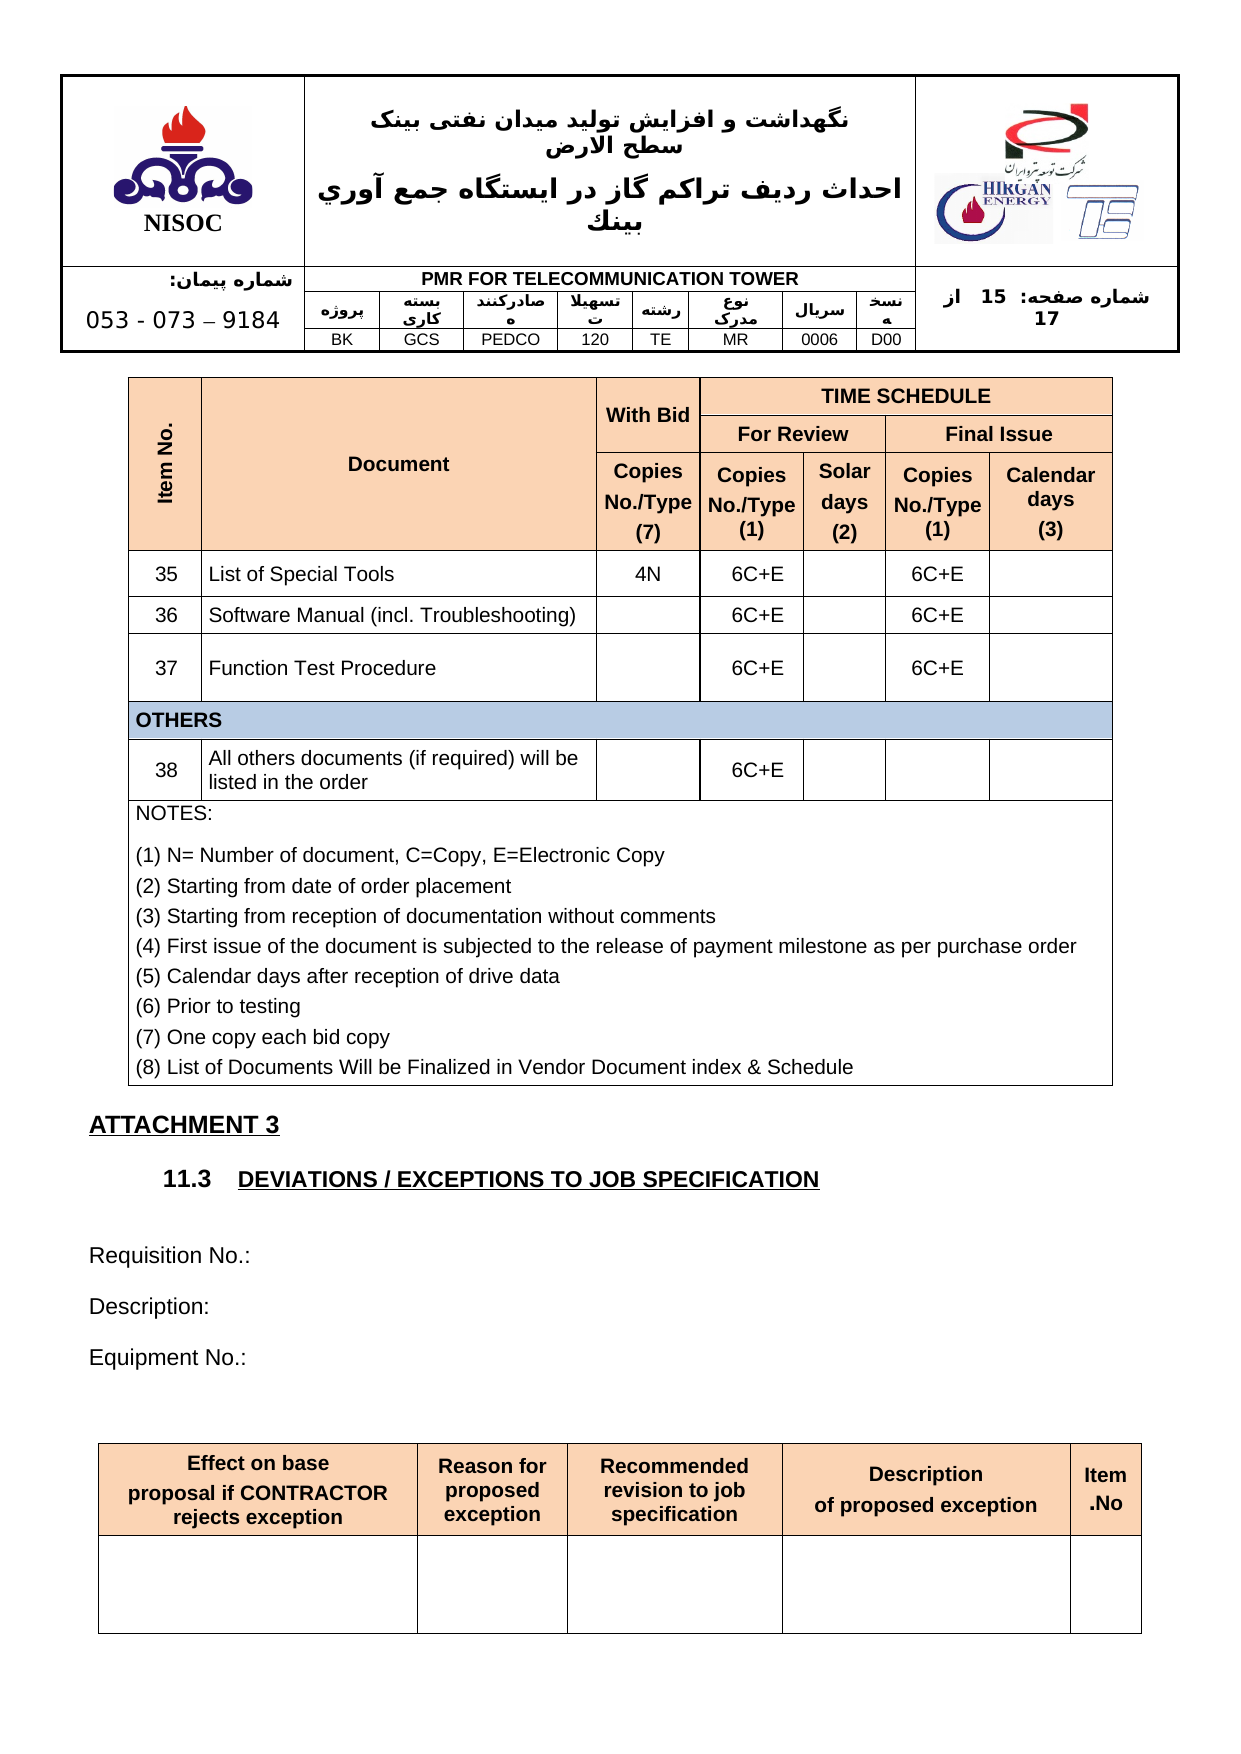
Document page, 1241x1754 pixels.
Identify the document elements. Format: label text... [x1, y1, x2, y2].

table_cell [568, 1536, 782, 1632]
text Equipment No.: [89, 1344, 1152, 1370]
table_cell Final Issue [886, 416, 1112, 452]
table_cell [418, 1536, 567, 1632]
table_cell [804, 551, 885, 596]
table_cell [597, 634, 699, 701]
table_cell 6C+E [701, 551, 803, 596]
table_cell For Review [701, 416, 885, 452]
table_cell 6C+E [886, 551, 989, 596]
table_cell [804, 740, 885, 800]
table_header With Bid [597, 378, 699, 452]
subtitle ATTACHMENT 3 [89, 1110, 1152, 1139]
table_cell Copies No./Type (1) [886, 453, 989, 550]
table_cell 4N [597, 551, 699, 596]
table_cell 6C+E [886, 634, 989, 701]
table_cell [597, 740, 699, 800]
table_cell [129, 634, 201, 701]
table_header Effect on base proposal if CONTRACTOR rejects exception [99, 1444, 417, 1535]
table_cell [990, 597, 1112, 633]
table_cell OTHERS [129, 702, 1112, 738]
table_cell [129, 551, 201, 596]
table_cell Solar days (2) [804, 453, 885, 550]
table_cell All others documents (if required) will be listed in the order [202, 740, 596, 800]
table_cell [1071, 1536, 1141, 1632]
subtitle DEVIATIONS / EXCEPTIONS TO JOB SPECIFICATION [163, 1164, 1152, 1192]
table_cell [129, 597, 201, 633]
table_cell 6C+E [701, 740, 803, 800]
table_header Item No. [1071, 1444, 1141, 1535]
table_header Item No. [129, 378, 201, 550]
table_cell Calendar days (3) [990, 453, 1112, 550]
table_cell 6C+E [701, 597, 803, 633]
table_cell [990, 740, 1112, 800]
table_header Description of proposed exception [783, 1444, 1070, 1535]
table_cell [783, 1536, 1070, 1632]
text Requisition No.: [89, 1242, 1152, 1268]
table_cell Function Test Procedure [202, 634, 596, 701]
table_cell [597, 597, 699, 633]
table_cell [990, 634, 1112, 701]
table_cell [804, 634, 885, 701]
table_cell [804, 597, 885, 633]
table_cell [990, 551, 1112, 596]
table_header TIME SCHEDULE [701, 378, 1112, 414]
table_cell Copies No./Type (1) [701, 453, 803, 550]
table_cell [886, 740, 989, 800]
table_header Reason for proposed exception [418, 1444, 567, 1535]
table_cell Software Manual (incl. Troubleshooting) [202, 597, 596, 633]
table_cell 6C+E [886, 597, 989, 633]
table_header Document [202, 378, 596, 550]
table_cell List of Special Tools [202, 551, 596, 596]
table_cell 6C+E [701, 634, 803, 701]
table_header Recommended revision to job specification [568, 1444, 782, 1535]
picture [934, 103, 1089, 244]
table_cell Copies No./Type (7) [597, 453, 699, 550]
table_cell [99, 1536, 417, 1632]
picture [113, 106, 253, 208]
text Description: [89, 1293, 1152, 1319]
table_cell [129, 740, 201, 800]
table_cell NOTES: (1) N= Number of document, C=Copy, E=Electronic Copy (2) Starting from date of order placement (3) Starting from reception of documentation without comments (4) First issue of the document is subjected to the release of payment milestone as per purchase order (5) Calendar days after reception of drive data (6) Prior to testing (7) One copy each bid copy (8) List of Documents Will be Finalized in Vendor Document index & Schedule [129, 801, 1112, 1085]
